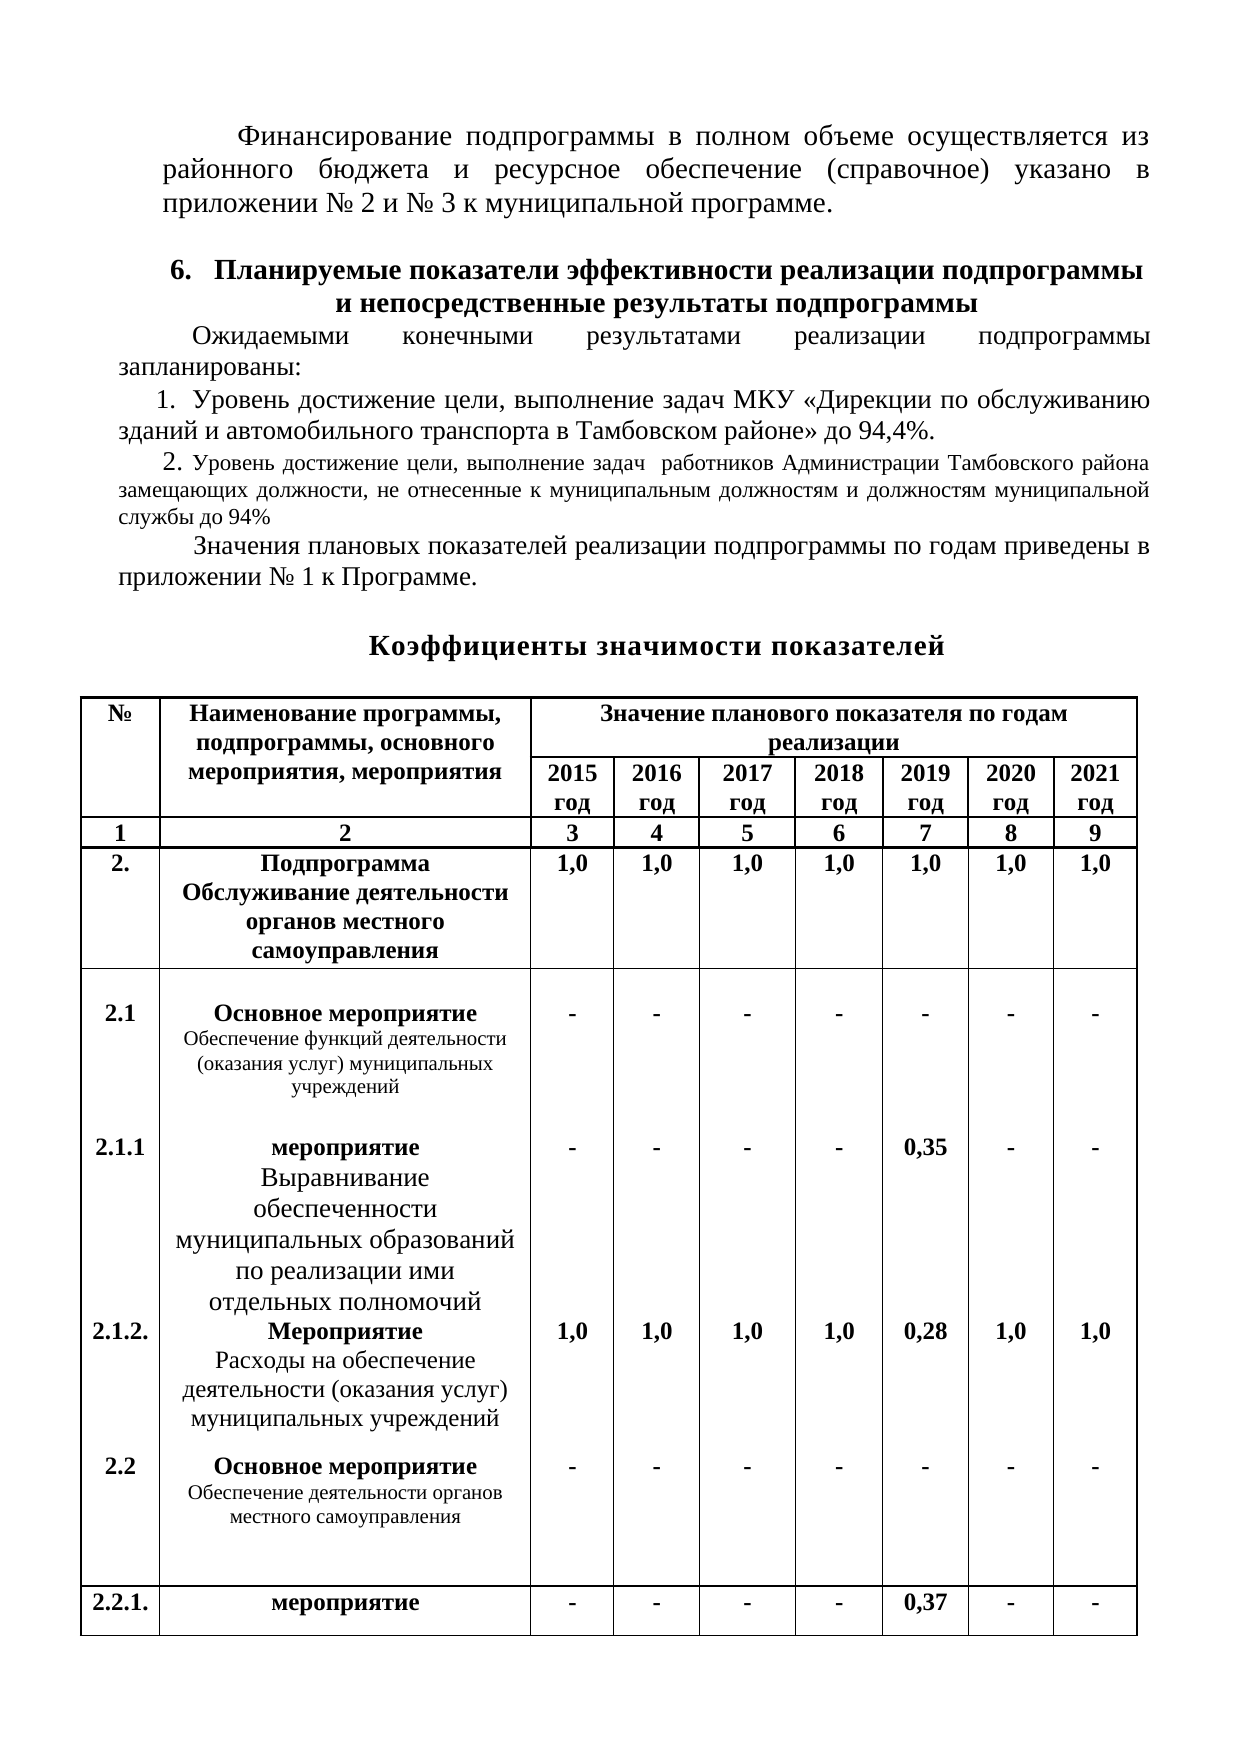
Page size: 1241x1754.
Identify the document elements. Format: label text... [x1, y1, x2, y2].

text 6. Планируемые показатели эффективности реализации подпрограммы и непосредственные результаты подпрограммы [162, 253, 1152, 319]
table_cell [614, 969, 699, 998]
table_cell - [531, 1451, 613, 1585]
table_cell 2018 год [796, 758, 882, 816]
table_cell 3 [532, 818, 613, 846]
table_cell 2020 год [969, 758, 1053, 816]
table_cell - [883, 998, 968, 1132]
table_cell - [614, 1132, 699, 1316]
table_cell 1,0 [796, 849, 882, 968]
table_cell Мероприятие Расходы на обеспечение деятельности (оказания услуг) муниципальных учреждений [160, 1316, 530, 1451]
table_cell 2.1.1 [82, 1132, 159, 1316]
table_cell 2021 год [1055, 758, 1136, 816]
table_cell 1,0 [700, 1316, 795, 1451]
table_cell 1,0 [614, 849, 699, 968]
table_cell - [796, 998, 882, 1132]
table_cell 0,35 [883, 1132, 968, 1316]
table_cell 2.2 [82, 1451, 159, 1585]
text Значения плановых показателей реализации подпрограммы по годам приведены в приложении № 1 к Программе. [118, 529, 1152, 591]
table_cell 2016 год [615, 758, 698, 816]
table_cell 1,0 [969, 1316, 1053, 1451]
table_cell 1,0 [700, 849, 795, 968]
table_cell 2015 год [532, 758, 613, 816]
table_cell Подпрограмма Обслуживание деятельности органов местного самоуправления [160, 849, 530, 968]
table_cell - [700, 1132, 795, 1316]
table_cell [1054, 969, 1136, 998]
table_cell 2019 год [884, 758, 967, 816]
table_cell 4 [615, 818, 698, 846]
text Ожидаемыми конечными результатами реализации подпрограммы запланированы: [118, 319, 1152, 382]
table_cell - [531, 1587, 613, 1635]
table_cell - [1054, 1451, 1136, 1585]
table_cell - [969, 1587, 1053, 1635]
table_cell - [614, 998, 699, 1132]
table_cell [796, 969, 882, 998]
table_cell 2.1 [82, 998, 159, 1132]
table_header № [82, 699, 159, 816]
table_cell - [969, 998, 1053, 1132]
table_cell [160, 969, 530, 998]
table_cell - [969, 1451, 1053, 1585]
table_cell - [614, 1587, 699, 1635]
table_cell 7 [884, 818, 967, 846]
table_cell - [969, 1132, 1053, 1316]
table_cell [160, 1587, 530, 1635]
table_cell - [614, 1451, 699, 1585]
table_cell Основное мероприятие Обеспечение функций деятельности (оказания услуг) муниципальных учреждений [160, 998, 530, 1132]
table_cell - [700, 1451, 795, 1585]
table_cell 1,0 [1054, 1316, 1136, 1451]
table_cell [700, 969, 795, 998]
table_cell - [796, 1132, 882, 1316]
table_cell 1,0 [614, 1316, 699, 1451]
table_cell 1,0 [531, 849, 613, 968]
table_cell Основное мероприятие Обеспечение деятельности органов местного самоуправления [160, 1451, 530, 1585]
text Коэффициенты значимости показателей [162, 628, 1152, 661]
table_cell 2017 год [700, 758, 794, 816]
table_cell - [1054, 998, 1136, 1132]
list Уровень достижение цели, выполнение задач работников Администрации Тамбовского района замещающих должности, не отнесенные к муниципальным должностям и должностям муниципальной службы до 94% [118, 445, 1152, 529]
table_cell 5 [700, 818, 794, 846]
table_cell - [531, 998, 613, 1132]
table_cell 0,28 [883, 1316, 968, 1451]
table_cell - [531, 1132, 613, 1316]
table_cell [531, 969, 613, 998]
table_cell [969, 969, 1053, 998]
table_header Значение планового показателя по годам реализации [532, 699, 1136, 756]
table_cell 1 [82, 818, 159, 846]
table_cell мероприятие Выравнивание обеспеченности муниципальных образований по реализации ими отдельных полномочий [160, 1132, 530, 1316]
table_cell - [700, 998, 795, 1132]
table_header Наименование программы, подпрограммы, основного мероприятия, мероприятия [161, 699, 530, 816]
table_cell 2.2.1. [82, 1587, 159, 1635]
table_cell - [883, 1451, 968, 1585]
table_cell 1,0 [531, 1316, 613, 1451]
table_cell - [700, 1587, 795, 1635]
table_cell [883, 969, 968, 998]
table_cell - [796, 1451, 882, 1585]
table_cell - [796, 1587, 882, 1635]
text Финансирование подпрограммы в полном объеме осуществляется из районного бюджета и ресурсное обеспечение (справочное) указано в приложении № 2 и № 3 к муниципальной программе. [162, 118, 1151, 219]
table_cell 2. [82, 849, 159, 968]
table_cell 1,0 [883, 849, 968, 968]
table_cell 2 [161, 818, 530, 846]
table_cell 2.1.2. [82, 1316, 159, 1451]
table_cell 1,0 [796, 1316, 882, 1451]
table_cell 1,0 [1054, 849, 1136, 968]
table_cell 0,37 [883, 1587, 968, 1635]
table_cell - [1054, 1587, 1136, 1635]
table_cell - [1054, 1132, 1136, 1316]
table_cell [82, 969, 159, 998]
list Уровень достижение цели, выполнение задач МКУ «Дирекции по обслуживанию зданий и автомобильного транспорта в Тамбовском районе» до 94,4%. [118, 383, 1152, 445]
table_cell 9 [1055, 818, 1136, 846]
table_cell 8 [969, 818, 1053, 846]
table_cell 1,0 [969, 849, 1053, 968]
table_cell 6 [796, 818, 882, 846]
